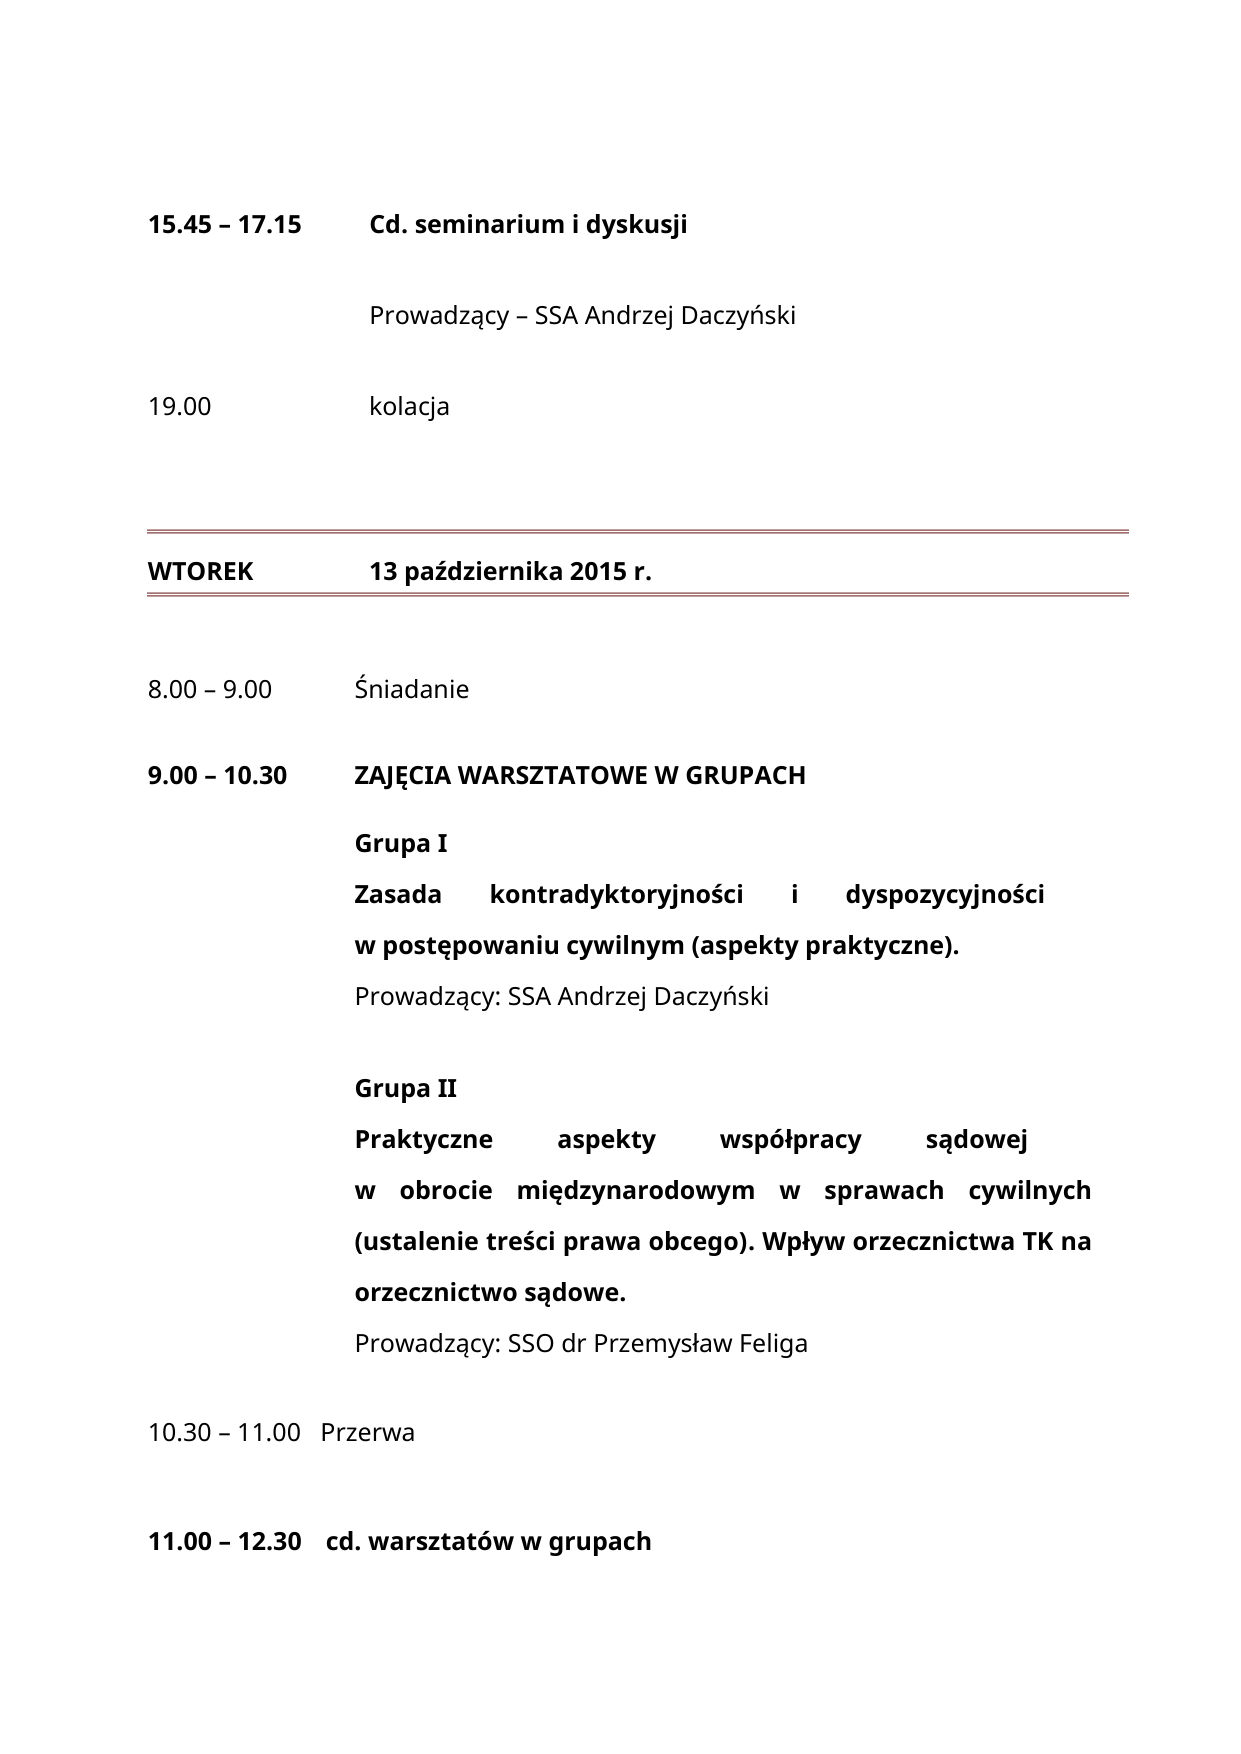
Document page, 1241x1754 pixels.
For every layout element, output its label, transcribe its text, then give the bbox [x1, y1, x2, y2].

text Zasada kontradyktoryjności i dyspozycyjności w postępowaniu cywilnym (aspekty praktyczne). [354, 876, 1093, 962]
text Prowadzący – SSA Andrzej Daczyński [369, 298, 1093, 332]
picture [147, 587, 1129, 601]
text 10.30 – 11.00 Przerwa [148, 1414, 1093, 1449]
text 11.00 – 12.30 cd. warsztatów w grupach [148, 1524, 1093, 1558]
text 19.00 kolacja [148, 388, 1093, 422]
text Grupa I [295, 825, 1093, 859]
text 9.00 – 10.30 ZAJĘCIA WARSZTATOWE W GRUPACH [148, 757, 1093, 791]
text WTOREK 13 października 2015 r. [148, 553, 1167, 587]
text Prowadzący: SSA Andrzej Daczyński [281, 978, 1093, 1013]
text Grupa II [281, 1071, 1093, 1105]
text 8.00 – 9.00 Śniadanie [148, 672, 1093, 706]
text 15.45 – 17.15 Cd. seminarium i dyskusji [148, 207, 1093, 241]
picture [147, 524, 1129, 538]
text Prowadzący: SSO dr Przemysław Feliga [148, 1326, 1093, 1360]
text Praktyczne aspekty współpracy sądowej w obrocie międzynarodowym w sprawach cywilnych (ustalenie treści prawa obcego). Wpływ orzecznictwa TK na orzecznictwo sądowe. [354, 1122, 1093, 1309]
